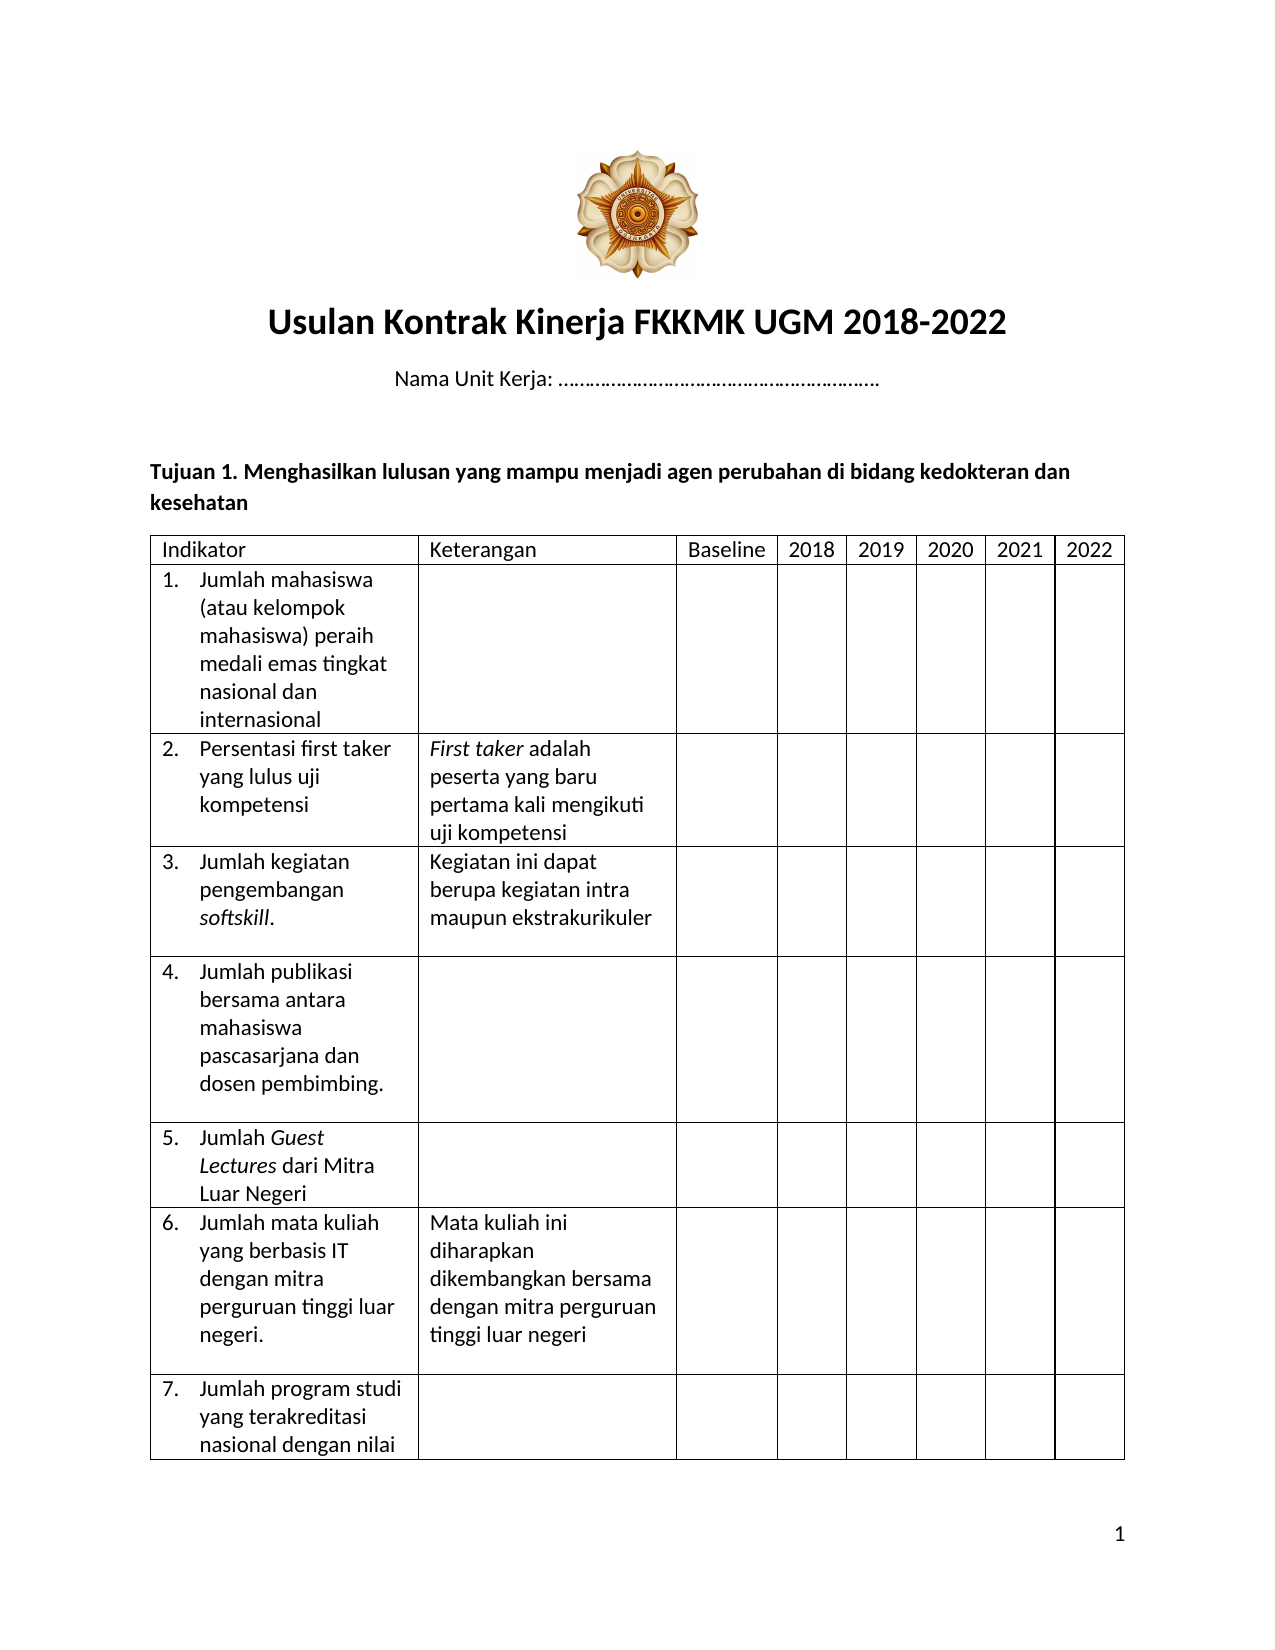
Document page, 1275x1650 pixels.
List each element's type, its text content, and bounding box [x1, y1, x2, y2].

table_cell Persentasi first taker yang lulus uji kompetensi [151, 734, 418, 846]
table_cell [917, 734, 985, 846]
table_cell [847, 734, 916, 846]
table_cell [917, 1123, 985, 1207]
table_cell [1056, 847, 1124, 956]
table_cell [778, 1208, 846, 1373]
table_cell [986, 1123, 1054, 1207]
table_cell [847, 1375, 916, 1458]
table_cell [986, 957, 1054, 1122]
table_cell [847, 1208, 916, 1373]
table_cell [1056, 565, 1124, 733]
table_cell Jumlah publikasi bersama antara mahasiswa pascasarjana dan dosen pembimbing. [151, 957, 418, 1122]
table_cell [778, 565, 846, 733]
table_cell Jumlah mata kuliah yang berbasis IT dengan mitra perguruan tinggi luar negeri. [151, 1208, 418, 1373]
table_cell [1056, 1123, 1124, 1207]
table_cell [778, 1123, 846, 1207]
table_header Baseline [677, 536, 777, 564]
table_cell Kegiatan ini dapat berupa kegiatan intra maupun ekstrakurikuler [419, 847, 676, 956]
table_cell [917, 1375, 985, 1458]
table_cell [917, 847, 985, 956]
table_cell [1056, 957, 1124, 1122]
table_cell [677, 1208, 777, 1373]
table_header Keterangan [419, 536, 676, 564]
table_cell [986, 734, 1054, 846]
picture [576, 150, 699, 279]
table_cell First taker adalah peserta yang baru pertama kali mengikuti uji kompetensi [419, 734, 676, 846]
table_cell [778, 847, 846, 956]
table_cell Jumlah mahasiswa (atau kelompok mahasiswa) peraih medali emas tingkat nasional dan internasional [151, 565, 418, 733]
table_cell [677, 957, 777, 1122]
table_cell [151, 1375, 418, 1458]
text Usulan Kontrak Kinerja FKKMK UGM 2018-2022 [150, 298, 1125, 343]
table_cell [677, 1375, 777, 1458]
table_cell [778, 1375, 846, 1458]
table_cell Jumlah kegiatan pengembangan softskill. [151, 847, 418, 956]
table_cell [917, 1208, 985, 1373]
table_cell [419, 957, 676, 1122]
table_cell [419, 1123, 676, 1207]
text Tujuan 1. Menghasilkan lulusan yang mampu menjadi agen perubahan di bidang kedokteran dan kesehatan [150, 457, 1125, 516]
table_cell [1056, 1375, 1124, 1458]
table_cell [419, 1375, 676, 1458]
table_cell [847, 847, 916, 956]
table_cell [419, 565, 676, 733]
table_cell [986, 565, 1054, 733]
table_cell Mata kuliah ini diharapkan dikembangkan bersama dengan mitra perguruan tinggi luar negeri [419, 1208, 676, 1373]
table_cell [677, 847, 777, 956]
table_header 2018 [778, 536, 846, 564]
table_cell [778, 734, 846, 846]
table_header Indikator [151, 536, 418, 564]
table_header 2022 [1056, 536, 1124, 564]
table_header 2021 [986, 536, 1054, 564]
table_cell [677, 1123, 777, 1207]
table_cell [677, 565, 777, 733]
table_cell [847, 1123, 916, 1207]
table_cell [847, 957, 916, 1122]
table_cell [778, 957, 846, 1122]
table_header 2020 [917, 536, 985, 564]
table_cell [677, 734, 777, 846]
table_cell [1056, 1208, 1124, 1373]
table_cell [986, 847, 1054, 956]
table_cell [917, 565, 985, 733]
table_cell [986, 1375, 1054, 1458]
table_cell Jumlah Guest Lectures dari Mitra Luar Negeri [151, 1123, 418, 1207]
table_cell [917, 957, 985, 1122]
table_cell [1056, 734, 1124, 846]
table_cell [847, 565, 916, 733]
table_cell [986, 1208, 1054, 1373]
text Nama Unit Kerja: ……………………………………………………. [150, 364, 1125, 392]
table_header 2019 [847, 536, 916, 564]
